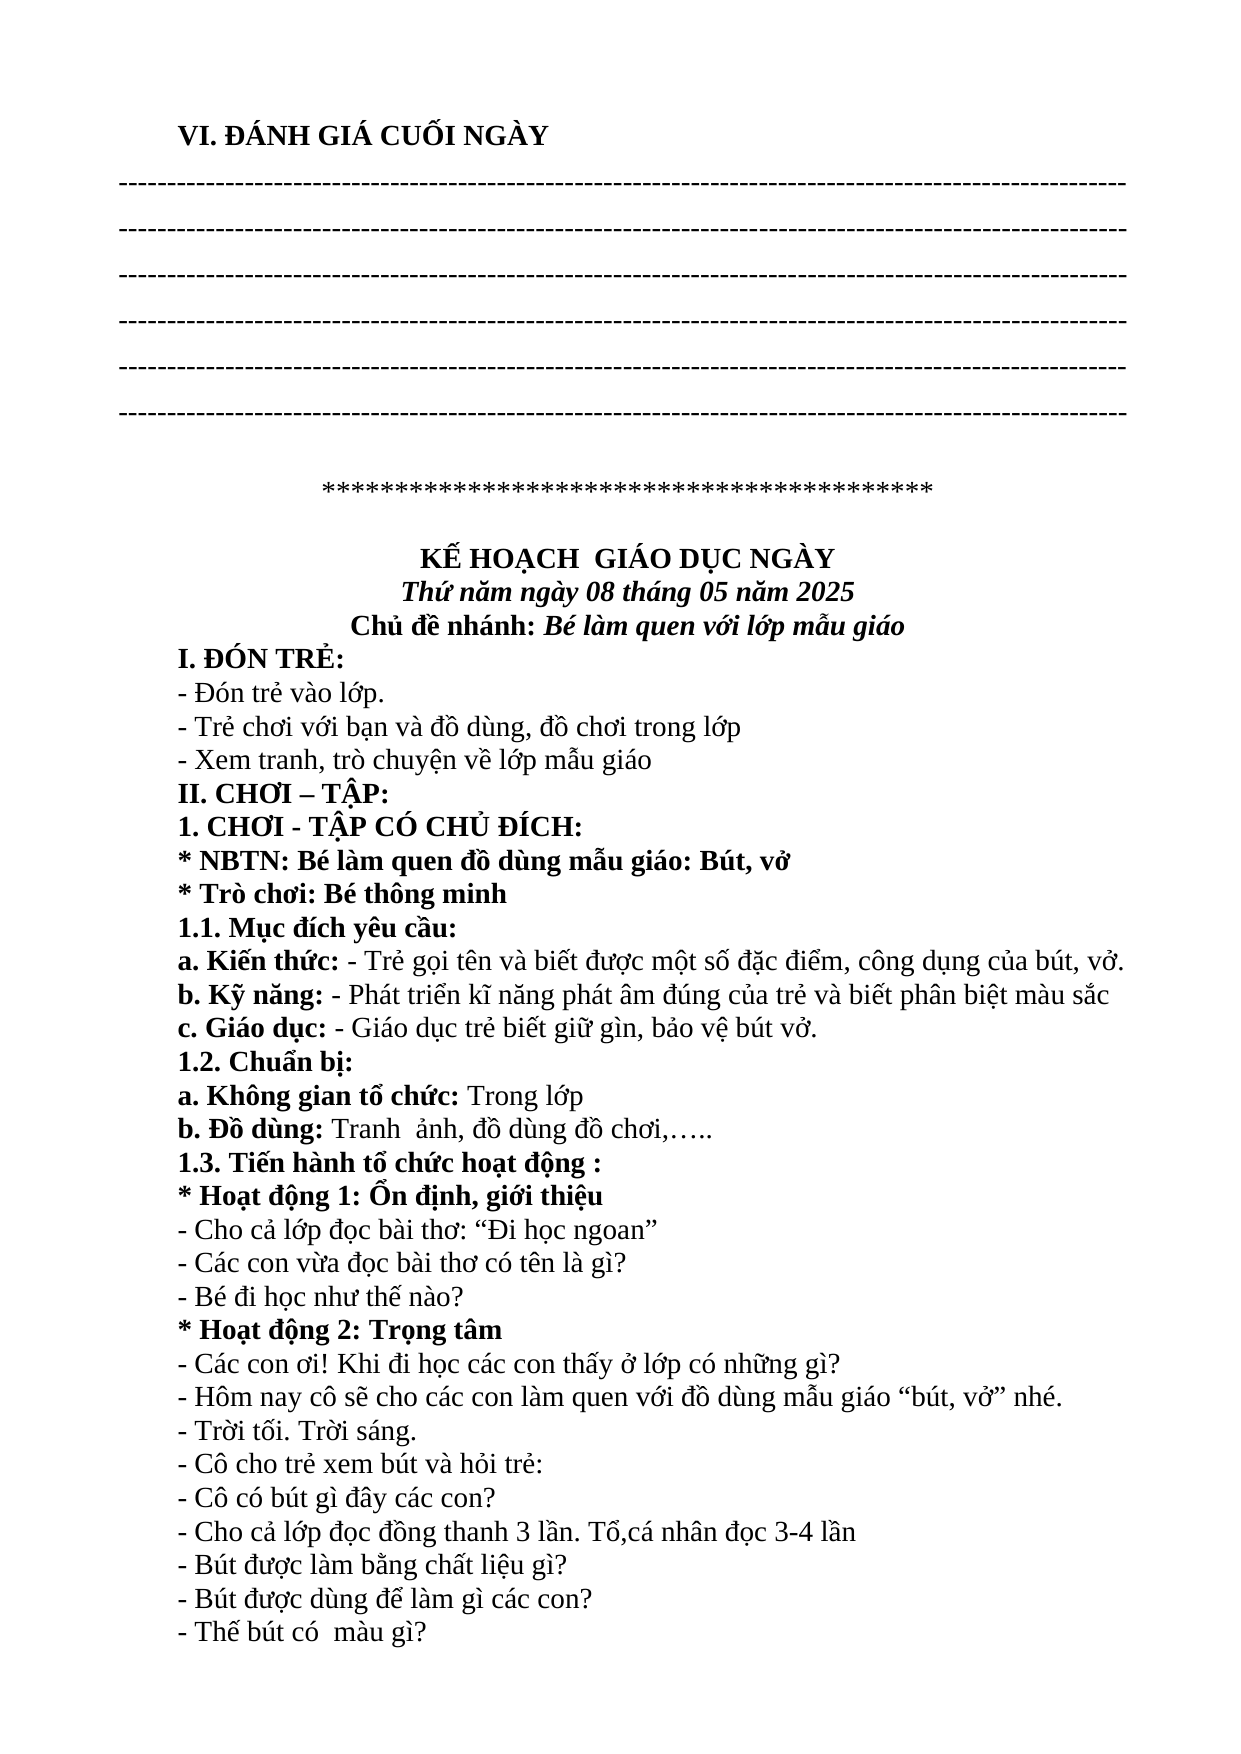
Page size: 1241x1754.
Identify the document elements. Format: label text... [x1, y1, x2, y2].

text - Bút được dùng để làm gì các con? [118, 1581, 1137, 1614]
text b. Kỹ năng: - Phát triển kĩ năng phát âm đúng của trẻ và biết phân biệt màu sắc [118, 977, 1137, 1011]
text - Bút được làm bằng chất liệu gì? [118, 1547, 1137, 1581]
text -------------------------------------------------------------------------------------------------------- [118, 302, 1137, 336]
text - Hôm nay cô sẽ cho các con làm quen với đồ dùng mẫu giáo “bút, vở” nhé. [118, 1379, 1137, 1413]
text VI. ĐÁNH GIÁ CUỐI NGÀY [118, 118, 1137, 152]
text - Cho cả lớp đọc đồng thanh 3 lần. Tổ,cá nhân đọc 3-4 lần [118, 1514, 1137, 1547]
text Chủ đề nhánh: Bé làm quen với lớp mẫu giáo [118, 608, 1137, 642]
text - Xem tranh, trò chuyện về lớp mẫu giáo [118, 742, 1137, 776]
text 1. CHƠI - TẬP CÓ CHỦ ĐÍCH: [118, 809, 1137, 843]
text a. Kiến thức: - Trẻ gọi tên và biết được một số đặc điểm, công dụng của bút, vở. [118, 943, 1137, 977]
text -------------------------------------------------------------------------------------------------------- [118, 348, 1137, 382]
text * NBTN: Bé làm quen đồ dùng mẫu giáo: Bút, vở [118, 843, 1137, 876]
text - Cô có bút gì đây các con? [118, 1480, 1137, 1514]
text - Bé đi học như thế nào? [118, 1279, 1137, 1312]
text - Cô cho trẻ xem bút và hỏi trẻ: [118, 1447, 1137, 1480]
text * Hoạt động 2: Trọng tâm [118, 1312, 1137, 1346]
text a. Không gian tổ chức: Trong lớp [118, 1078, 1137, 1111]
text - Thế bút có màu gì? [118, 1614, 1137, 1648]
text 1.2. Chuẩn bị: [118, 1044, 1137, 1078]
text b. Đồ dùng: Tranh ảnh, đồ dùng đồ chơi,….. [118, 1111, 1137, 1145]
text * Trò chơi: Bé thông minh [118, 876, 1137, 910]
text -------------------------------------------------------------------------------------------------------- [118, 210, 1137, 244]
text Thứ năm ngày 08 tháng 05 năm 2025 [118, 574, 1137, 608]
text -------------------------------------------------------------------------------------------------------- [118, 394, 1137, 428]
text 1.1. Mục đích yêu cầu: [118, 910, 1137, 943]
text - Trẻ chơi với bạn và đồ dùng, đồ chơi trong lớp [118, 709, 1137, 742]
text - Các con vừa đọc bài thơ có tên là gì? [118, 1245, 1137, 1279]
text - Cho cả lớp đọc bài thơ: “Đi học ngoan” [118, 1212, 1137, 1245]
text I. ĐÓN TRẺ: [118, 642, 1137, 675]
text -------------------------------------------------------------------------------------------------------- [118, 164, 1137, 198]
text 1.3. Tiến hành tổ chức hoạt động : [118, 1145, 1137, 1178]
text - Các con ơi! Khi đi học các con thấy ở lớp có những gì? [118, 1346, 1137, 1379]
text * Hoạt động 1: Ổn định, giới thiệu [118, 1178, 1137, 1212]
text -------------------------------------------------------------------------------------------------------- [118, 256, 1137, 290]
text KẾ HOẠCH GIÁO DỤC NGÀY [118, 541, 1137, 574]
text c. Giáo dục: - Giáo dục trẻ biết giữ gìn, bảo vệ bút vở. [118, 1011, 1137, 1044]
text - Trời tối. Trời sáng. [118, 1413, 1137, 1447]
text - Đón trẻ vào lớp. [118, 675, 1137, 709]
text ****************************************** [118, 474, 1137, 507]
text II. CHƠI – TẬP: [118, 776, 1137, 809]
